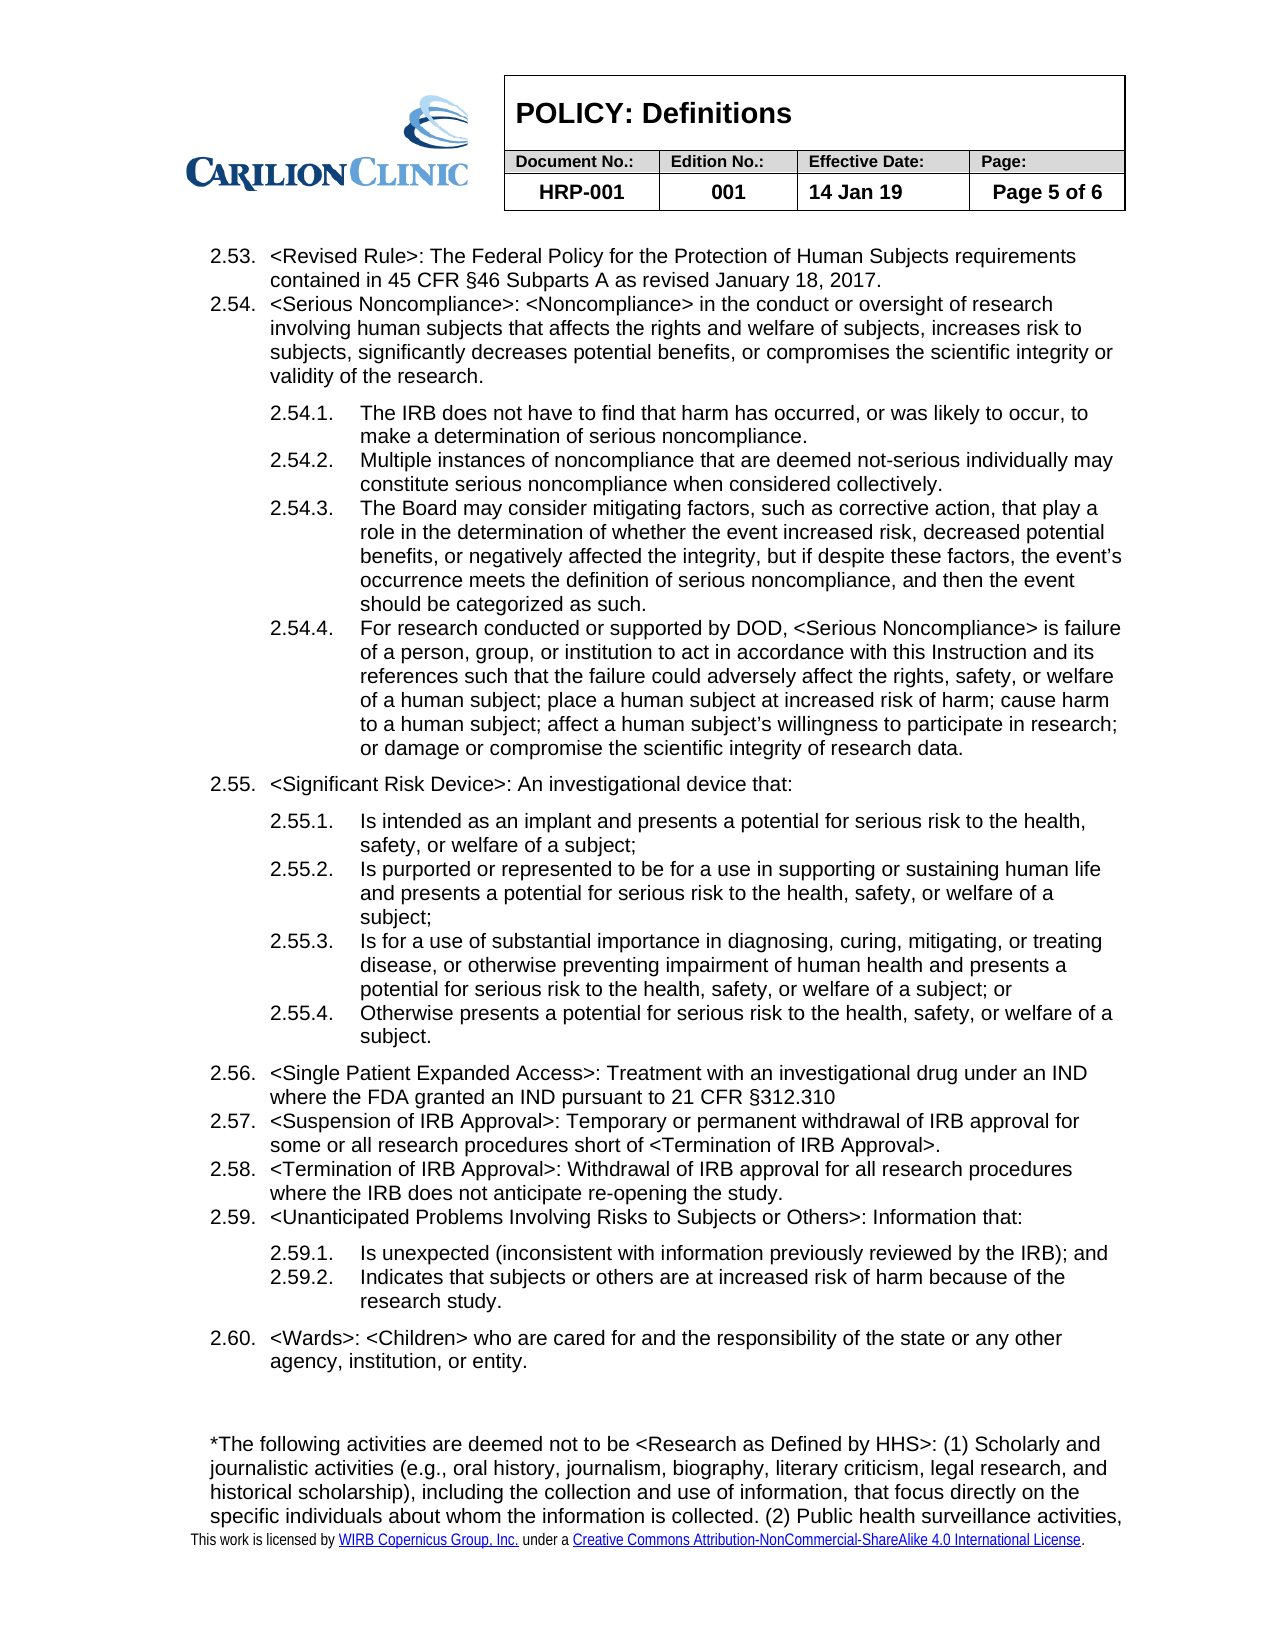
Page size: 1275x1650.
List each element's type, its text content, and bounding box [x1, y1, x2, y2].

text Is for a use of substantial importance in diagnosing, curing, mitigating, or treating disease, or otherwise preventing impairment of human health and presents a potential for serious risk to the health, safety, or welfare of a subject; or [270, 928, 1125, 1000]
text Otherwise presents a potential for serious risk to the health, safety, or welfare of a subject. [270, 1000, 1125, 1048]
text Is unexpected (inconsistent with information previously reviewed by the IRB); and [270, 1241, 1125, 1265]
text For research conducted or supported by DOD, <Serious Noncompliance> is failure of a person, group, or institution to act in accordance with this Instruction and its references such that the failure could adversely affect the rights, safety, or welfare of a human subject; place a human subject at increased risk of harm; cause harm to a human subject; affect a human subject’s willingness to participate in research; or damage or compromise the scientific integrity of research data. [270, 616, 1125, 760]
text Is purported or represented to be for a use in supporting or sustaining human life and presents a potential for serious risk to the health, safety, or welfare of a subject; [270, 857, 1125, 928]
text <Unanticipated Problems Involving Risks to Subjects or Others>: Information that: [210, 1204, 1125, 1228]
picture [186, 95, 468, 191]
text <Serious Noncompliance>: <Noncompliance> in the conduct or oversight of research involving human subjects that affects the rights and welfare of subjects, increases risk to subjects, significantly decreases potential benefits, or compromises the scientific integrity or validity of the research. [210, 292, 1125, 388]
text <Revised Rule>: The Federal Policy for the Protection of Human Subjects requirements contained in 45 CFR §46 Subparts A as revised January 18, 2017. [210, 244, 1125, 292]
text <Significant Risk Device>: An investigational device that: [210, 772, 1125, 796]
text The Board may consider mitigating factors, such as corrective action, that play a role in the determination of whether the event increased risk, decreased potential benefits, or negatively affected the integrity, but if despite these factors, the event’s occurrence meets the definition of serious noncompliance, and then the event should be categorized as such. [270, 496, 1125, 616]
text <Wards>: <Children> who are cared for and the responsibility of the state or any other agency, institution, or entity. [210, 1325, 1125, 1373]
text <Single Patient Expanded Access>: Treatment with an investigational drug under an IND where the FDA granted an IND pursuant to 21 CFR §312.310 [210, 1061, 1125, 1109]
text Multiple instances of noncompliance that are deemed not-serious individually may constitute serious noncompliance when considered collectively. [270, 448, 1125, 496]
text <Termination of IRB Approval>: Withdrawal of IRB approval for all research procedures where the IRB does not anticipate re-opening the study. [210, 1157, 1125, 1204]
text Is intended as an implant and presents a potential for serious risk to the health, safety, or welfare of a subject; [270, 809, 1125, 857]
text <Suspension of IRB Approval>: Temporary or permanent withdrawal of IRB approval for some or all research procedures short of <Termination of IRB Approval>. [210, 1109, 1125, 1157]
text Indicates that subjects or others are at increased risk of harm because of the research study. [270, 1265, 1125, 1313]
text The IRB does not have to find that harm has occurred, or was likely to occur, to make a determination of serious noncompliance. [270, 400, 1125, 448]
